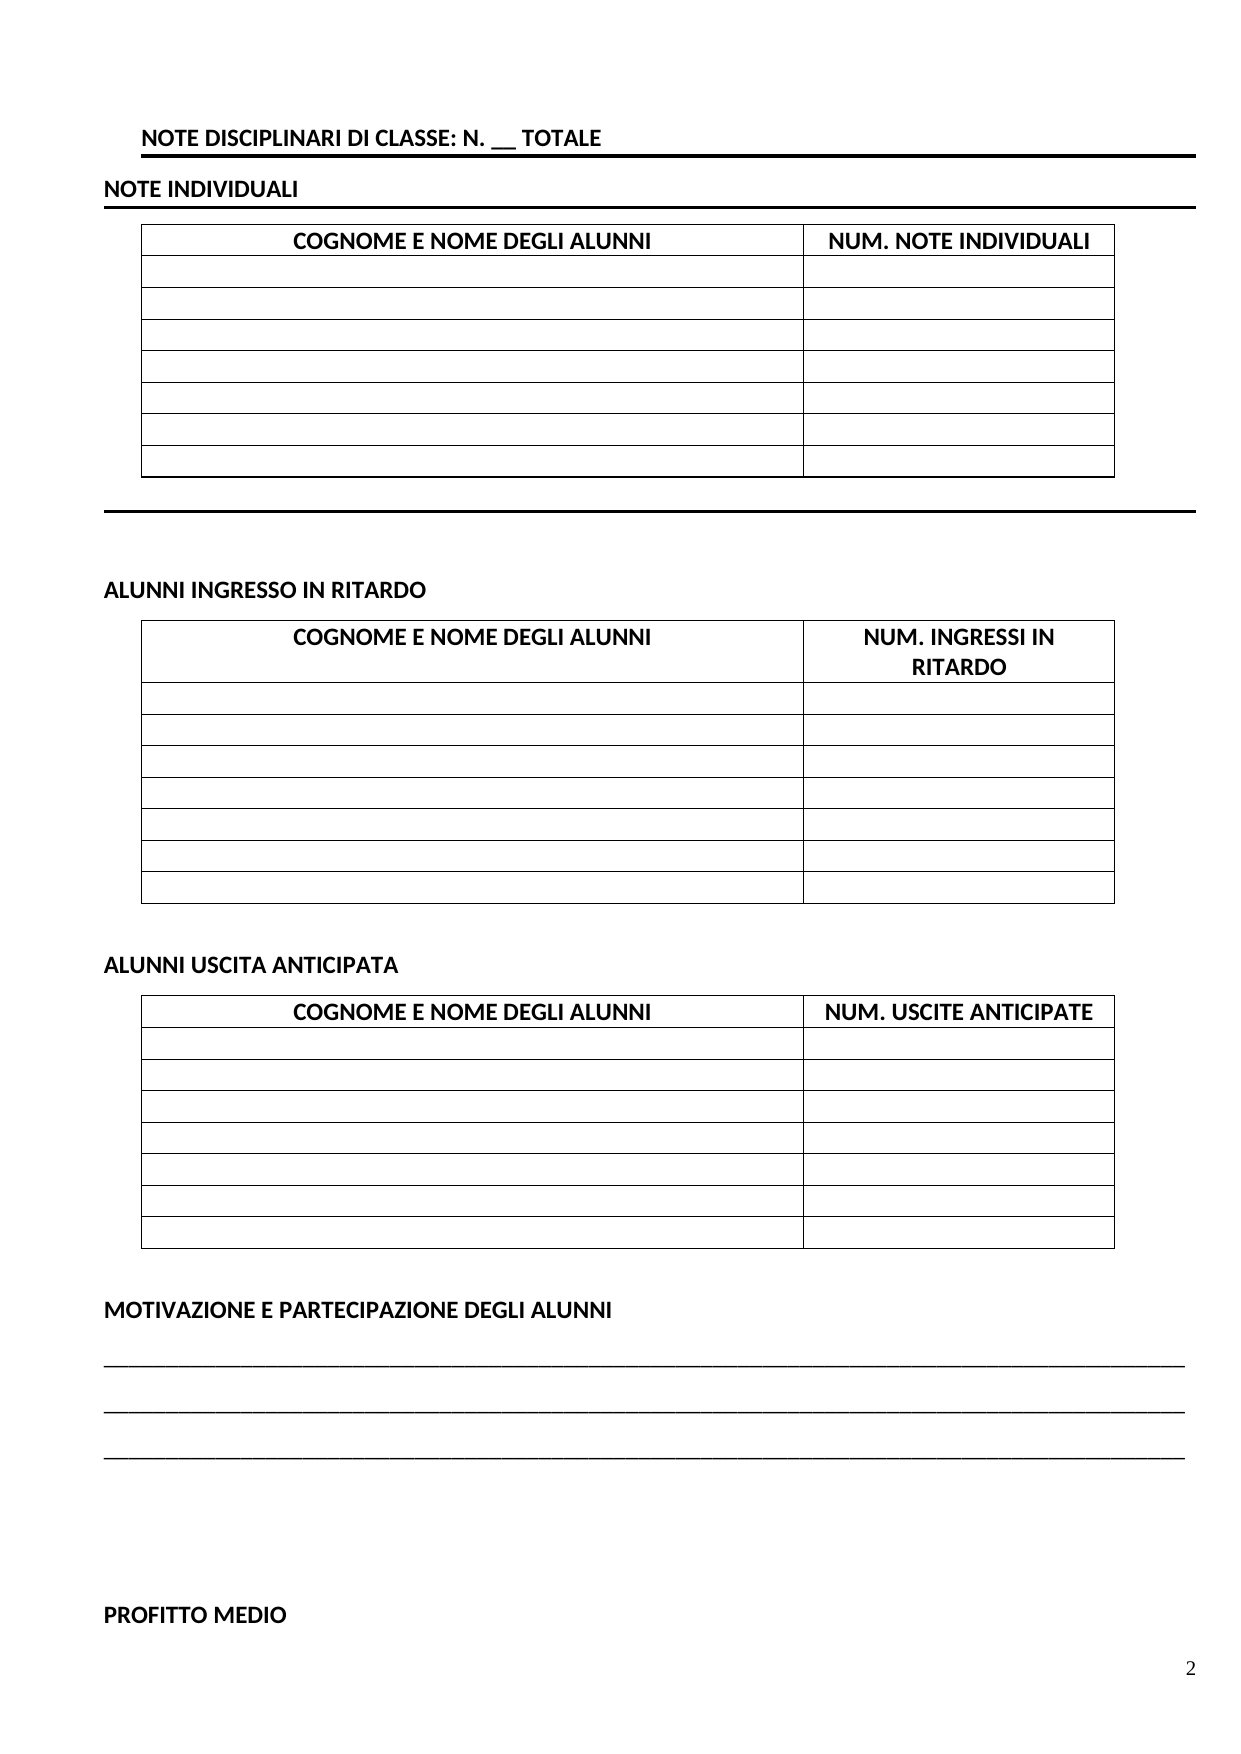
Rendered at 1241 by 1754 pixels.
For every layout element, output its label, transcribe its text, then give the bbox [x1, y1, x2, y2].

table_cell [804, 715, 1114, 745]
text ALUNNI INGRESSO IN RITARDO [103, 574, 1196, 604]
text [103, 1340, 1196, 1462]
table_cell [142, 414, 803, 445]
table_cell [804, 841, 1114, 871]
table_cell [804, 351, 1114, 382]
table_cell [804, 320, 1114, 350]
table_cell [142, 1091, 803, 1122]
table_cell [804, 1154, 1114, 1185]
table_cell [142, 288, 803, 318]
table_cell [142, 872, 803, 903]
table_cell [142, 683, 803, 713]
text NOTE INDIVIDUALI [103, 173, 1196, 209]
text MOTIVAZIONE E PARTECIPAZIONE DEGLI ALUNNI [103, 1294, 1196, 1325]
table_cell [142, 320, 803, 350]
table_cell [142, 1060, 803, 1090]
table_cell [804, 809, 1114, 840]
text NOTE DISCIPLINARI DI CLASSE: N. __ TOTALE [141, 122, 1196, 154]
table_cell [804, 1217, 1114, 1248]
table_cell [804, 778, 1114, 808]
table_cell [804, 288, 1114, 318]
table_cell [804, 1060, 1114, 1090]
table_header NUM. INGRESSI IN RITARDO [804, 621, 1114, 682]
table_cell [142, 1217, 803, 1248]
table_cell [804, 383, 1114, 413]
table_cell [142, 809, 803, 840]
table_cell [804, 256, 1114, 287]
table_cell [804, 1186, 1114, 1216]
table_cell [804, 446, 1114, 476]
table_header NUM. USCITE ANTICIPATE [804, 996, 1114, 1027]
table_cell [804, 872, 1114, 903]
table_cell [142, 1154, 803, 1185]
table_cell [142, 351, 803, 382]
table_cell [142, 1028, 803, 1058]
text PROFITTO MEDIO [103, 1599, 1196, 1630]
table_cell [142, 1186, 803, 1216]
table_header COGNOME E NOME DEGLI ALUNNI [142, 225, 803, 255]
table_header NUM. NOTE INDIVIDUALI [804, 225, 1114, 255]
table_cell [804, 1091, 1114, 1122]
table_cell [804, 1028, 1114, 1058]
table_cell [142, 1123, 803, 1153]
table_cell [804, 746, 1114, 777]
table_cell [804, 1123, 1114, 1153]
table_cell [804, 414, 1114, 445]
table_cell [142, 746, 803, 777]
table_cell [142, 715, 803, 745]
table_cell [142, 446, 803, 476]
table_cell [142, 256, 803, 287]
table_header COGNOME E NOME DEGLI ALUNNI [142, 621, 803, 682]
table_cell [804, 683, 1114, 713]
table_cell [142, 778, 803, 808]
text ALUNNI USCITA ANTICIPATA [103, 949, 1196, 980]
table_header COGNOME E NOME DEGLI ALUNNI [142, 996, 803, 1027]
table_cell [142, 383, 803, 413]
table_cell [142, 841, 803, 871]
